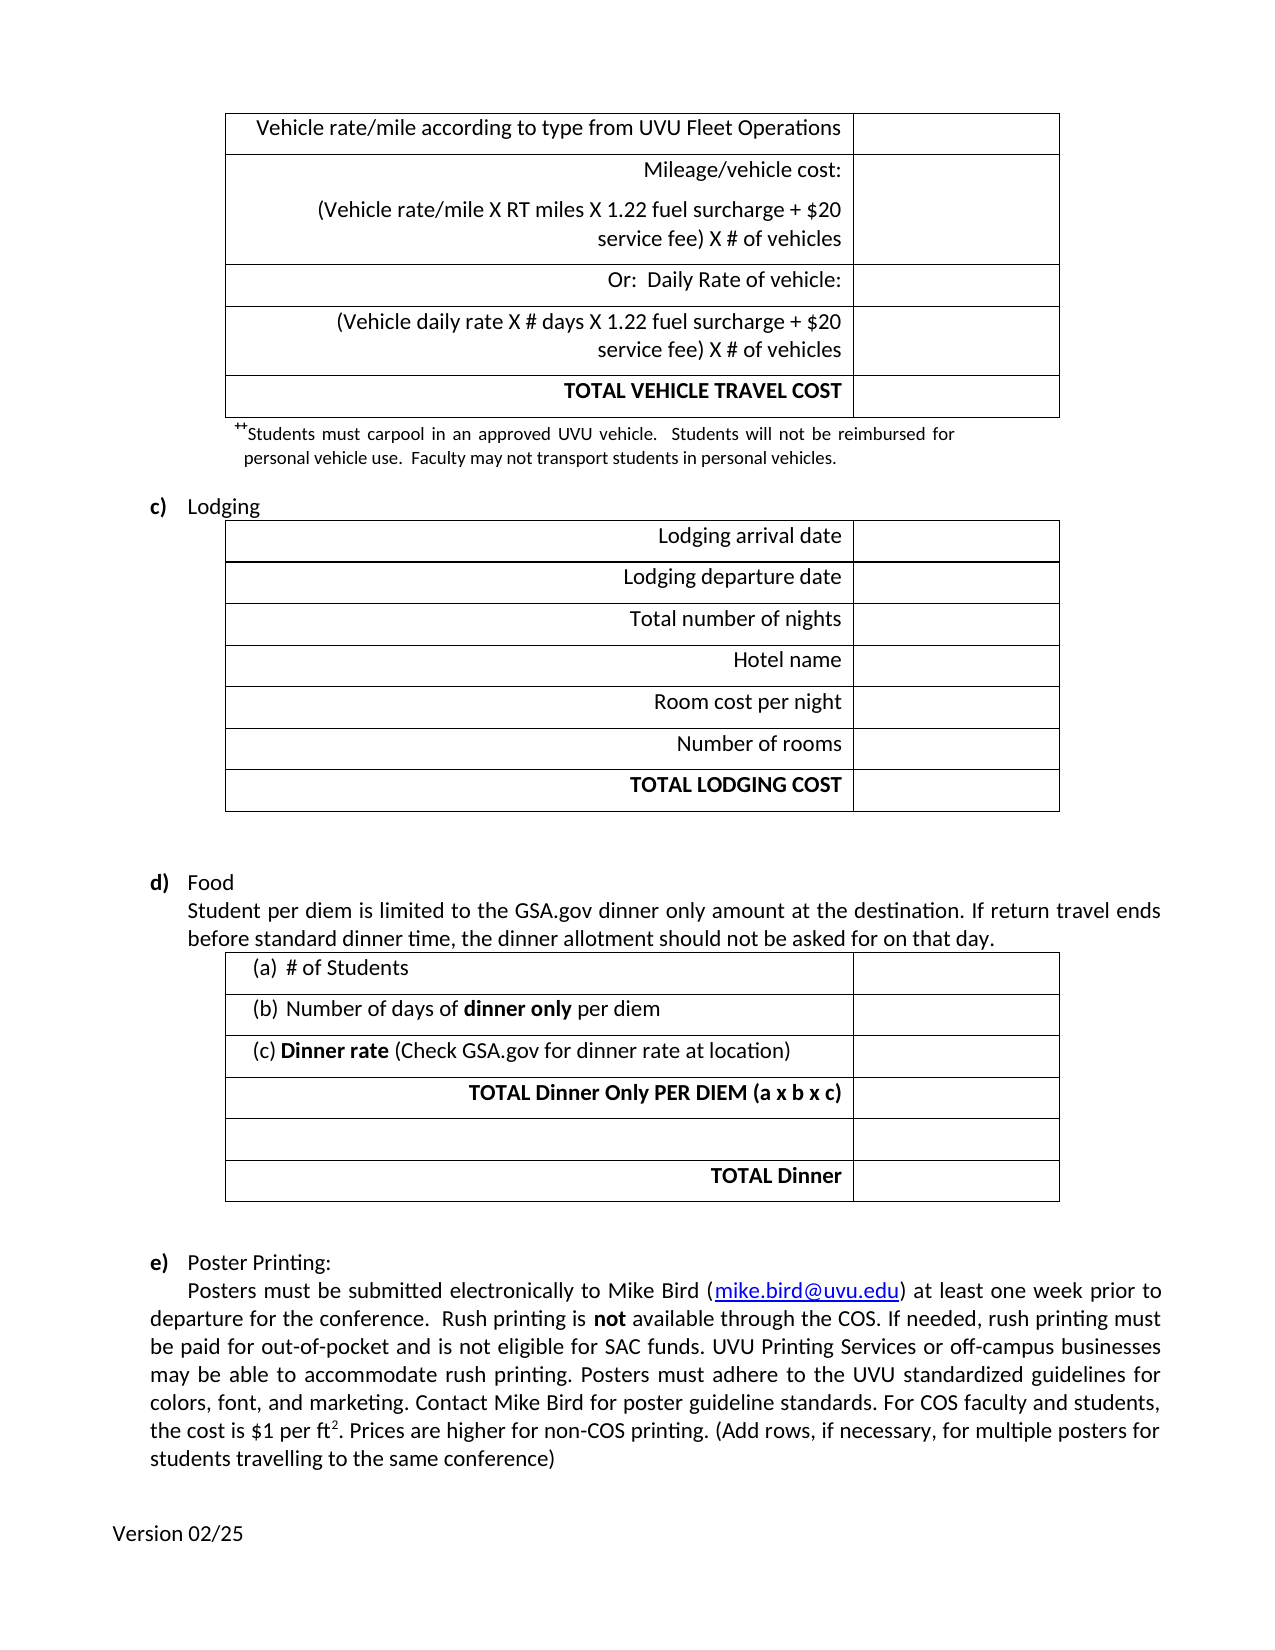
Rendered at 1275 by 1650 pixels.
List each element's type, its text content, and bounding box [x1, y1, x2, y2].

table_cell [854, 1119, 1059, 1160]
table_cell [854, 995, 1059, 1035]
table_header [854, 953, 1059, 993]
table_cell Hotel name [226, 646, 853, 686]
table_cell [854, 265, 1059, 306]
table_cell TOTAL LODGING COST [226, 770, 853, 811]
table_cell [854, 1161, 1059, 1201]
list Student per diem is limited to the GSA.gov dinner only amount at the destination. If return travel ends before standard dinner time, the dinner allotment should not be asked for on that day. [187, 896, 1162, 952]
table_cell [854, 1078, 1059, 1118]
table_cell [854, 376, 1059, 417]
table_cell TOTAL VEHICLE TRAVEL COST [226, 376, 853, 417]
table_cell Number of rooms [226, 729, 853, 769]
table_cell [854, 563, 1059, 603]
table_cell Dinner rate (Check GSA.gov for dinner rate at location) [226, 1036, 853, 1077]
table_cell Total number of nights [226, 604, 853, 644]
table_cell [854, 155, 1059, 264]
table_cell [854, 307, 1059, 375]
table_cell Vehicle rate/mile according to type from UVU Fleet Operations [226, 114, 853, 154]
list ++Students must carpool in an approved UVU vehicle. Students will not be reimbursed for personal vehicle use. Faculty may not transport students in personal vehicles. [234, 418, 956, 469]
table_cell (Vehicle daily rate X # days X 1.22 fuel surcharge + $20 service fee) X # of vehicles [226, 307, 853, 375]
table_cell Mileage/vehicle cost: (Vehicle rate/mile X RT miles X 1.22 fuel surcharge + $20 service fee) X # of vehicles [226, 155, 853, 264]
table_cell [854, 604, 1059, 644]
table_cell Number of days of dinner only per diem [226, 995, 853, 1035]
table_cell [854, 646, 1059, 686]
table_cell Lodging departure date [226, 563, 853, 603]
table_cell TOTAL Dinner Only PER DIEM (a x b x c) [226, 1078, 853, 1118]
table_cell [854, 770, 1059, 811]
table_cell Or: Daily Rate of vehicle: [226, 265, 853, 306]
table_header Lodging arrival date [226, 521, 853, 561]
table_header [854, 521, 1059, 561]
list Lodging [150, 492, 1162, 520]
table_cell [854, 729, 1059, 769]
table_cell TOTAL Dinner [226, 1161, 853, 1201]
table_cell [854, 114, 1059, 154]
table_cell [854, 1036, 1059, 1077]
table_cell [226, 1119, 853, 1160]
list Posters must be submitted electronically to Mike Bird (mike.bird@uvu.edu) at least one week prior to departure for the conference. Rush printing is not available through the COS. If needed, rush printing must be paid for out-of-pocket and is not eligible for SAC funds. UVU Printing Services or off-campus businesses may be able to accommodate rush printing. Posters must adhere to the UVU standardized guidelines for colors, font, and marketing. Contact Mike Bird for poster guideline standards. For COS faculty and students, the cost is $1 per ft2. Prices are higher for non-COS printing. (Add rows, if necessary, for multiple posters for students travelling to the same conference) [150, 1276, 1162, 1472]
table_cell Room cost per night [226, 687, 853, 728]
table_cell [854, 687, 1059, 728]
table_header # of Students [226, 953, 853, 993]
list Poster Printing: [150, 1248, 1162, 1276]
list Food [150, 868, 1162, 896]
